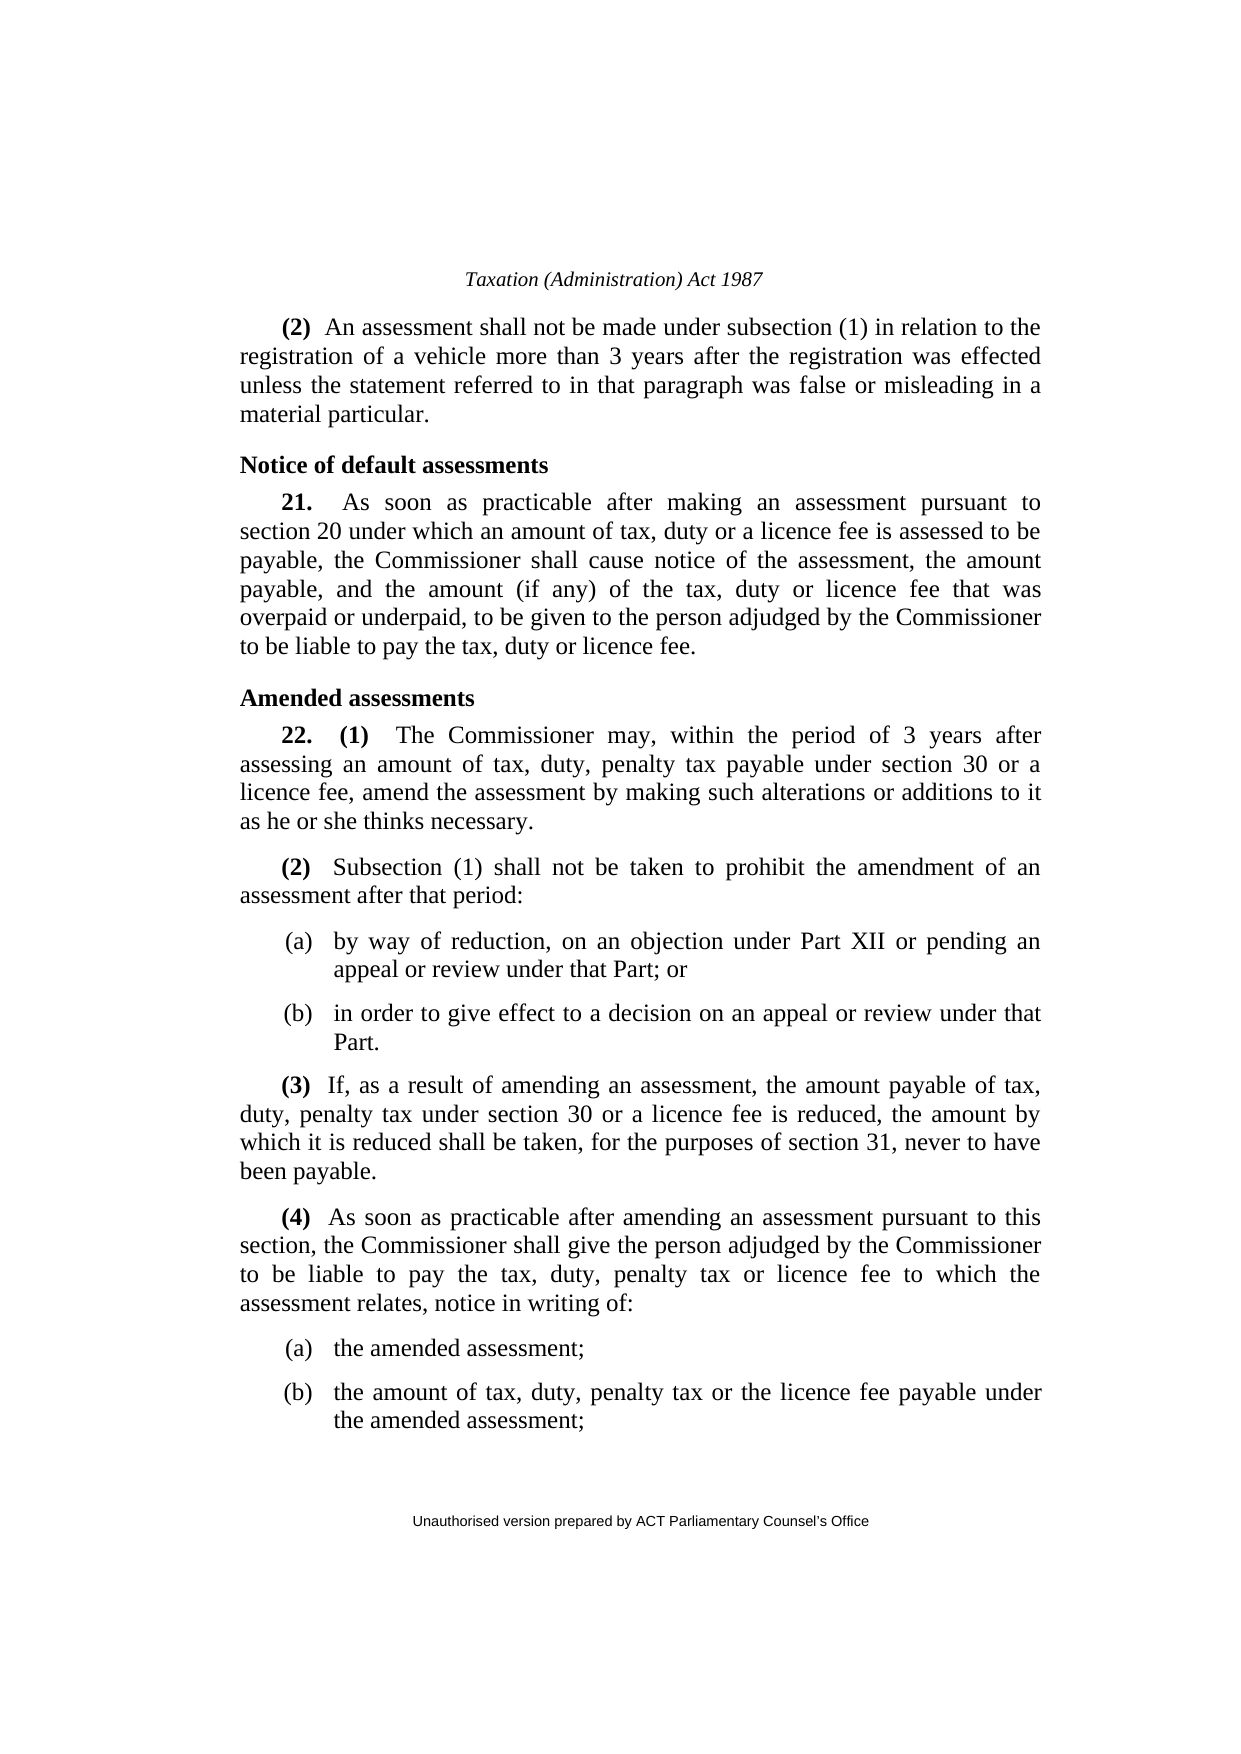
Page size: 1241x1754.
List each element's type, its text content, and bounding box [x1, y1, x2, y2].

text 21. As soon as practicable after making an assessment pursuant to section 20 under which an amount of tax, duty or a licence fee is assessed to be payable, the Commissioner shall cause notice of the assessment, the amount payable, and the amount (if any) of the tax, duty or licence fee that was overpaid or underpaid, to be given to the person adjudged by the Commissioner to be liable to pay the tax, duty or licence fee. [239, 487, 1042, 660]
text (a) by way of reduction, on an objection under Part XII or pending an appeal or review under that Part; or [239, 926, 1042, 983]
text (b) the amount of tax, duty, penalty tax or the licence fee payable under the amended assessment; [239, 1377, 1042, 1434]
text (3) If, as a result of amending an assessment, the amount payable of tax, duty, penalty tax under section 30 or a licence fee is reduced, the amount by which it is reduced shall be taken, for the purposes of section 31, never to have been payable. [239, 1070, 1042, 1185]
text (a) the amended assessment; [239, 1333, 1042, 1362]
text (b) in order to give effect to a decision on an appeal or review under that Part. [239, 998, 1042, 1055]
text 22. (1) The Commissioner may, within the period of 3 years after assessing an amount of tax, duty, penalty tax payable under section 30 or a licence fee, amend the assessment by making such alterations or additions to it as he or she thinks necessary. [239, 720, 1042, 835]
subtitle Notice of default assessments [239, 450, 1042, 479]
text (2) Subsection (1) shall not be taken to prohibit the amendment of an assessment after that period: [239, 852, 1042, 909]
text (4) As soon as practicable after amending an assessment pursuant to this section, the Commissioner shall give the person adjudged by the Commissioner to be liable to pay the tax, duty, penalty tax or licence fee to which the assessment relates, notice in writing of: [239, 1202, 1042, 1317]
text (2) An assessment shall not be made under subsection (1) in relation to the registration of a vehicle more than 3 years after the registration was effected unless the statement referred to in that paragraph was false or misleading in a material particular. [239, 312, 1042, 427]
subtitle Amended assessments [239, 683, 1042, 712]
